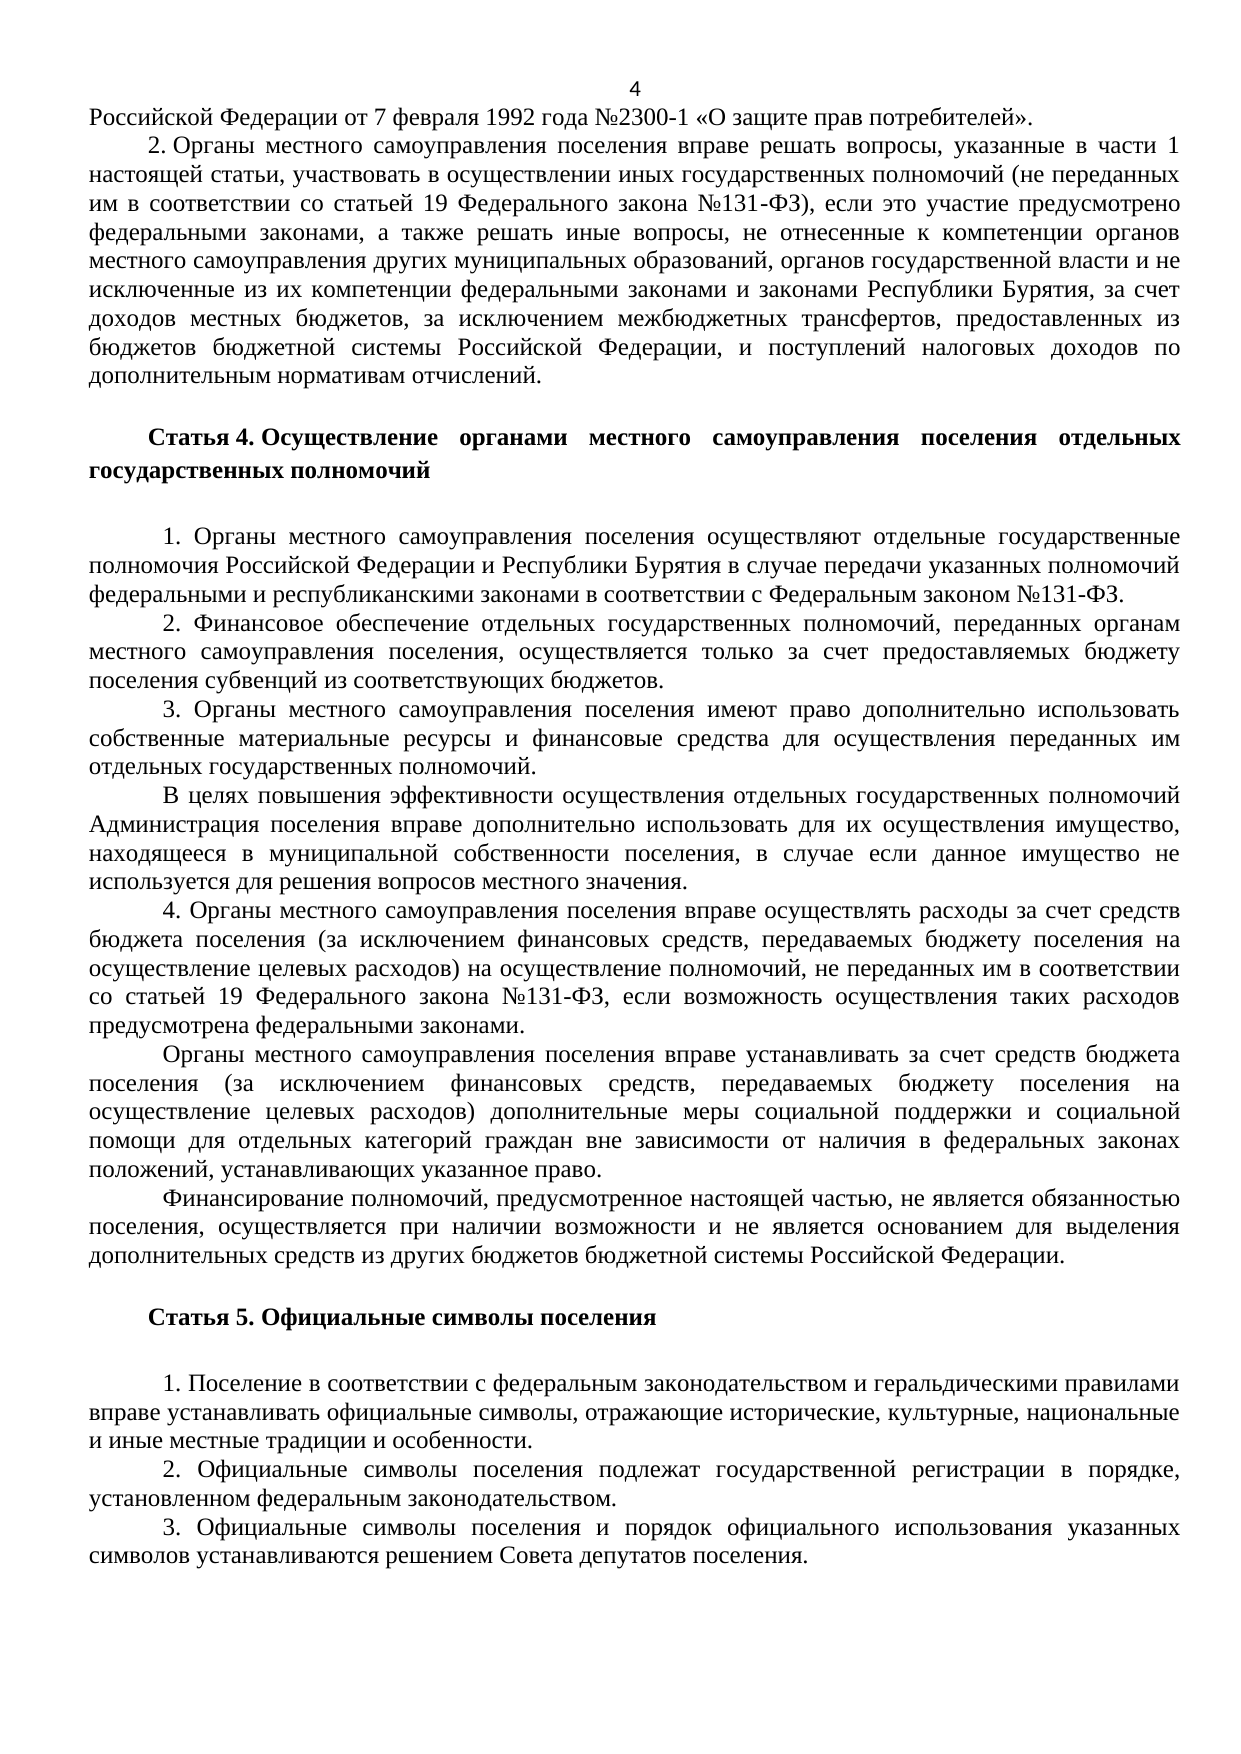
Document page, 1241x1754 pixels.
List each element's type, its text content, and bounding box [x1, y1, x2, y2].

text 3. Официальные символы поселения и порядок официального использования указанных символов устанавливаются решением Совета депутатов поселения. [89, 1512, 1181, 1569]
text 2. Финансовое обеспечение отдельных государственных полномочий, переданных органам местного самоуправления поселения, осуществляется только за счет предоставляемых бюджету поселения субвенций из соответствующих бюджетов. [89, 608, 1181, 694]
text 4. Органы местного самоуправления поселения вправе осуществлять расходы за счет средств бюджета поселения (за исключением финансовых средств, передаваемых бюджету поселения на осуществление целевых расходов) на осуществление полномочий, не переданных им в соответствии со статьей 19 Федерального закона №131-ФЗ, если возможность осуществления таких расходов предусмотрена федеральными законами. [89, 895, 1181, 1039]
text Органы местного самоуправления поселения вправе устанавливать за счет средств бюджета поселения (за исключением финансовых средств, передаваемых бюджету поселения на осуществление целевых расходов) дополнительные меры социальной поддержки и социальной помощи для отдельных категорий граждан вне зависимости от наличия в федеральных законах положений, устанавливающих указанное право. [89, 1039, 1181, 1183]
text Осуществление органами местного самоуправления поселения отдельных государственных полномочий [89, 422, 1181, 484]
text 2. Официальные символы поселения подлежат государственной регистрации в порядке, установленном федеральным законодательством. [89, 1454, 1181, 1512]
text 3. Органы местного самоуправления поселения имеют право дополнительно использовать собственные материальные ресурсы и финансовые средства для осуществления переданных им отдельных государственных полномочий. [89, 694, 1181, 780]
text Органы местного самоуправления поселения вправе решать вопросы, указанные в части 1 настоящей статьи, участвовать в осуществлении иных государственных полномочий (не переданных им в соответствии со статьей 19 Федерального закона №131-ФЗ), если это участие предусмотрено федеральными законами, а также решать иные вопросы, не отнесенные к компетенции органов местного самоуправления других муниципальных образований, органов государственной власти и не исключенные из их компетенции федеральными законами и законами Республики Бурятия, за счет доходов местных бюджетов, за исключением межбюджетных трансфертов, предоставленных из бюджетов бюджетной системы Российской Федерации, и поступлений налоговых доходов по дополнительным нормативам отчислений. [89, 131, 1181, 389]
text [89, 102, 1181, 131]
text 1. Органы местного самоуправления поселения осуществляют отдельные государственные полномочия Российской Федерации и Республики Бурятия в случае передачи указанных полномочий федеральными и республиканскими законами в соответствии с Федеральным законом №131-ФЗ. [89, 521, 1181, 608]
text Финансирование полномочий, предусмотренное настоящей частью, не является обязанностью поселения, осуществляется при наличии возможности и не является основанием для выделения дополнительных средств из других бюджетов бюджетной системы Российской Федерации. [89, 1183, 1181, 1269]
text Официальные символы поселения [89, 1302, 1181, 1331]
text 1. Поселение в соответствии с федеральным законодательством и геральдическими правилами вправе устанавливать официальные символы, отражающие исторические, культурные, национальные и иные местные традиции и особенности. [89, 1368, 1181, 1454]
text В целях повышения эффективности осуществления отдельных государственных полномочий Администрация поселения вправе дополнительно использовать для их осуществления имущество, находящееся в муниципальной собственности поселения, в случае если данное имущество не используется для решения вопросов местного значения. [89, 780, 1181, 895]
